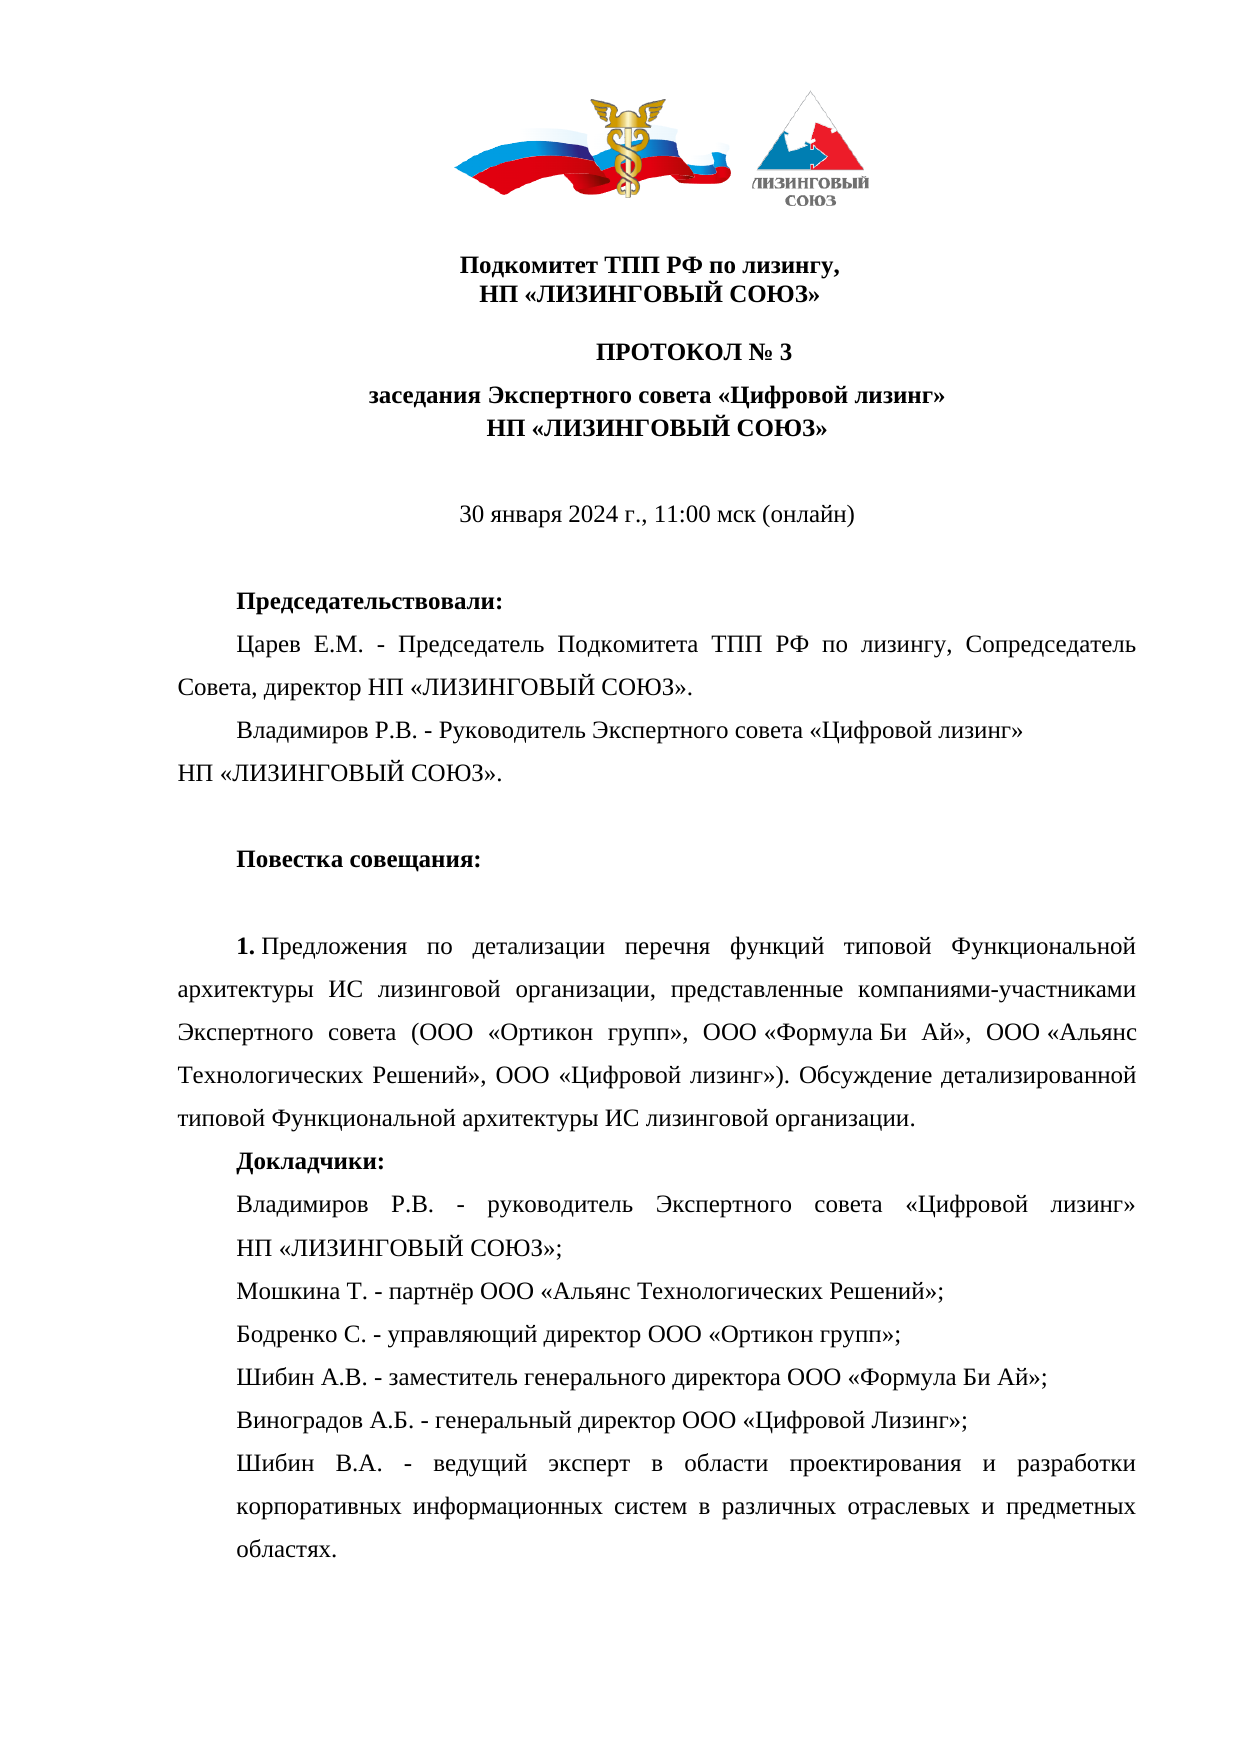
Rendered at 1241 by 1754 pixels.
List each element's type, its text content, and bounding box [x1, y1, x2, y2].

text Бодренко С. - управляющий директор ООО «Ортикон групп»; [236, 1319, 1137, 1348]
text Председательствовали: [177, 586, 1137, 614]
text 30 января 2024 г., 11:00 мск (онлайн) [177, 499, 1137, 528]
text заседания Экспертного совета «Цифровой лизинг» [177, 380, 1137, 408]
text Владимиров Р.В. - Руководитель Экспертного совета «Цифровой лизинг» [177, 715, 1137, 744]
text Царев Е.М. - Председатель Подкомитета ТПП РФ по лизингу, Сопредседатель Совета, директор НП «ЛИЗИНГОВЫЙ СОЮЗ». [177, 629, 1137, 701]
text НП «ЛИЗИНГОВЫЙ СОЮЗ» [177, 413, 1137, 441]
text Докладчики: [177, 1146, 1137, 1175]
text Подкомитет ТПП РФ по лизингу, [162, 250, 1137, 279]
text НП «ЛИЗИНГОВЫЙ СОЮЗ». [177, 758, 1137, 787]
text Владимиров Р.В. - руководитель Экспертного совета «Цифровой лизинг» НП «ЛИЗИНГОВЫЙ СОЮЗ»; [236, 1189, 1137, 1261]
text 1. Предложения по детализации перечня функций типовой Функциональной архитектуры ИС лизинговой организации, представленные компаниями-участниками Экспертного совета (ООО «Ортикон групп», ООО «Формула Би Ай», ООО «Альянс Технологических Решений», ООО «Цифровой лизинг»). Обсуждение детализированной типовой Функциональной архитектуры ИС лизинговой организации. [177, 931, 1137, 1132]
text НП «ЛИЗИНГОВЫЙ СОЮЗ» [162, 279, 1137, 308]
text Шибин В.А. - ведущий эксперт в области проектирования и разработки корпоративных информационных систем в различных отраслевых и предметных областях. [236, 1448, 1137, 1563]
text Шибин А.В. - заместитель генерального директора ООО «Формула Би Ай»; [236, 1362, 1137, 1391]
picture [436, 73, 879, 222]
text ПРОТОКОЛ № 3 [177, 337, 1137, 365]
text Повестка совещания: [177, 844, 1137, 873]
text Виноградов А.Б. - генеральный директор ООО «Цифровой Лизинг»; [236, 1405, 1137, 1434]
text Мошкина Т. - партнёр ООО «Альянс Технологических Решений»; [236, 1276, 1137, 1304]
